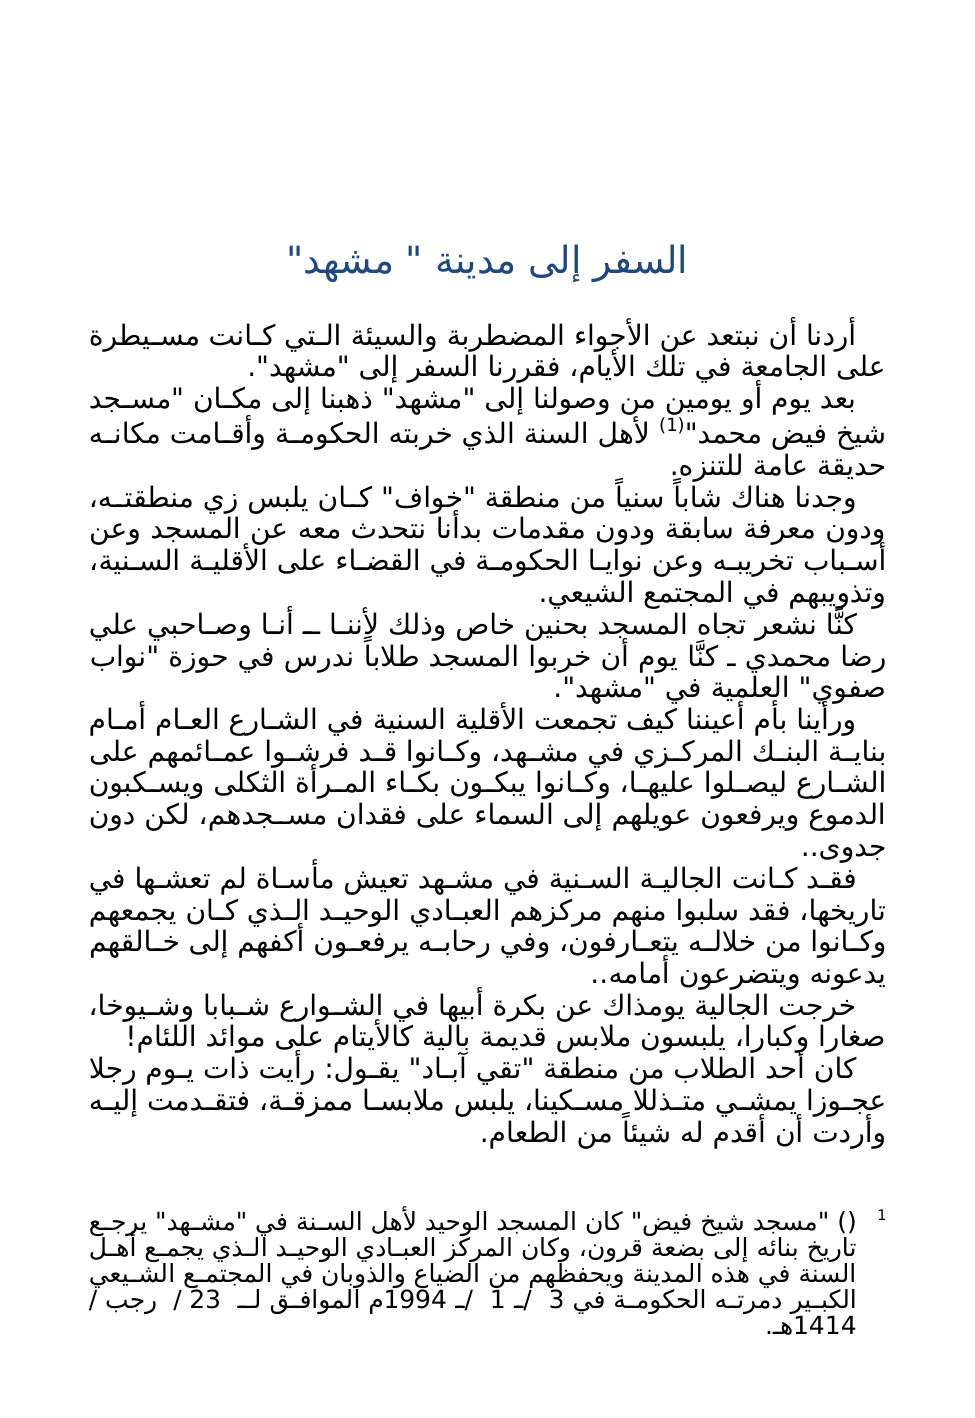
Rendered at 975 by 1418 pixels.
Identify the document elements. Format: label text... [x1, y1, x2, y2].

text كنَّا نشعر تجاه المسجد بحنين خاص وذلك لأننا ـ أنا وصاحبي علي رضا محمدي ـ كنَّا يوم أن خربوا المسجد طلاباً ندرس في حوزة "نواب صفوي" العلمية في "مشهد". [89, 609, 886, 704]
text وجدنا هناك شاباً سنياً من منطقة "خواف" كان يلبس زي منطقته، ودون معرفة سابقة ودون مقدمات بدأنا نتحدث معه عن المسجد وعن أسباب تخريبه وعن نوايا الحكومة في القضاء على الأقلية السنية، وتذويبهم في المجتمع الشيعي. [89, 482, 886, 609]
text خرجت الجالية يومذاك عن بكرة أبيها في الشوارع شبابا وشيوخا، صغارا وكبارا، يلبسون ملابس قديمة بالية كالأيتام على موائد اللئام! [89, 990, 886, 1053]
text كان أحد الطلاب من منطقة "تقي آباد" يقول: رأيت ذات يوم رجلا عجوزا يمشي متذللا مسكينا، يلبس ملابسا ممزقة، فتقدمت إليه وأردت أن أقدم له شيئاً من الطعام. [89, 1053, 886, 1149]
text فقد كانت الجالية السنية في مشهد تعيش مأساة لم تعشها في تاريخها، فقد سلبوا منهم مركزهم العبادي الوحيد الذي كان يجمعهم وكانوا من خلاله يتعارفون، وفي رحابه يرفعون أكفهم إلى خالقهم يدعونه ويتضرعون أمامه.. [89, 863, 886, 990]
text بعد يوم أو يومين من وصولنا إلى "مشهد" ذهبنا إلى مكان "مسجد شيخ فيض محمد"() لأهل السنة الذي خربته الحكومة وأقامت مكانه حديقة عامة للتنزه. [89, 383, 886, 482]
text السفر إلى مدينة " مشهد" [89, 240, 886, 282]
text ورأينا بأم أعيننا كيف تجمعت الأقلية السنية في الشارع العام أمام بناية البنك المركزي في مشهد، وكانوا قد فرشوا عمائمهم على الشارع ليصلوا عليها، وكانوا يبكون بكاء المرأة الثكلى ويسكبون الدموع ويرفعون عويلهم إلى السماء على فقدان مسجدهم، لكن دون جدوى.. [89, 704, 886, 863]
text أردنا أن نبتعد عن الأجواء المضطربة والسيئة التي كانت مسيطرة على الجامعة في تلك الأيام، فقررنا السفر إلى "مشهد". [89, 320, 886, 383]
